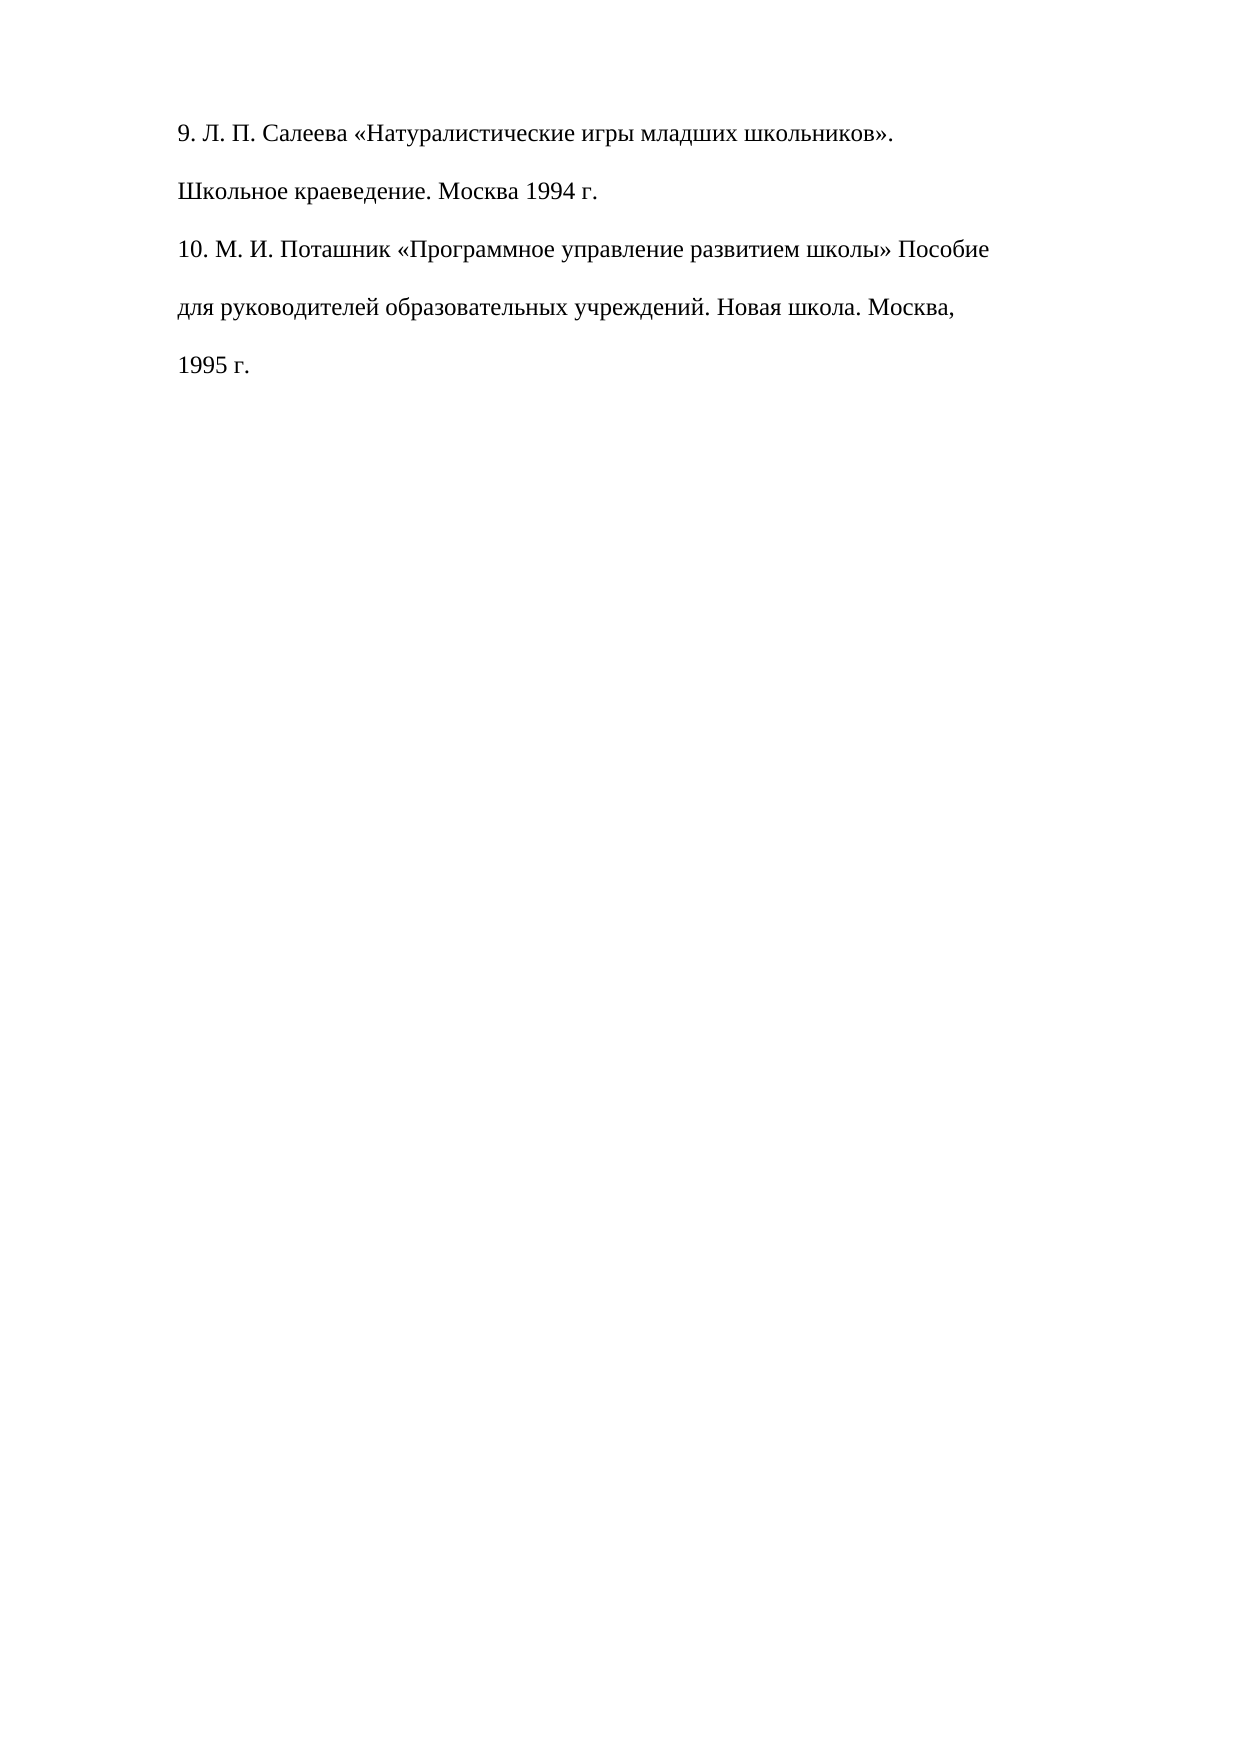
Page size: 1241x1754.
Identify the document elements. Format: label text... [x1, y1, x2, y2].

text Школьное краеведение. Москва 1994 г. [177, 176, 1152, 205]
text 1995 г. [177, 350, 1152, 378]
text для руководителей образовательных учреждений. Новая школа. Москва, [177, 292, 1152, 321]
text 10. М. И. Поташник «Программное управление развитием школы» Пособие [177, 234, 1152, 263]
text 9. Л. П. Салеева «Натуралистические игры младших школьников». [177, 118, 1152, 147]
